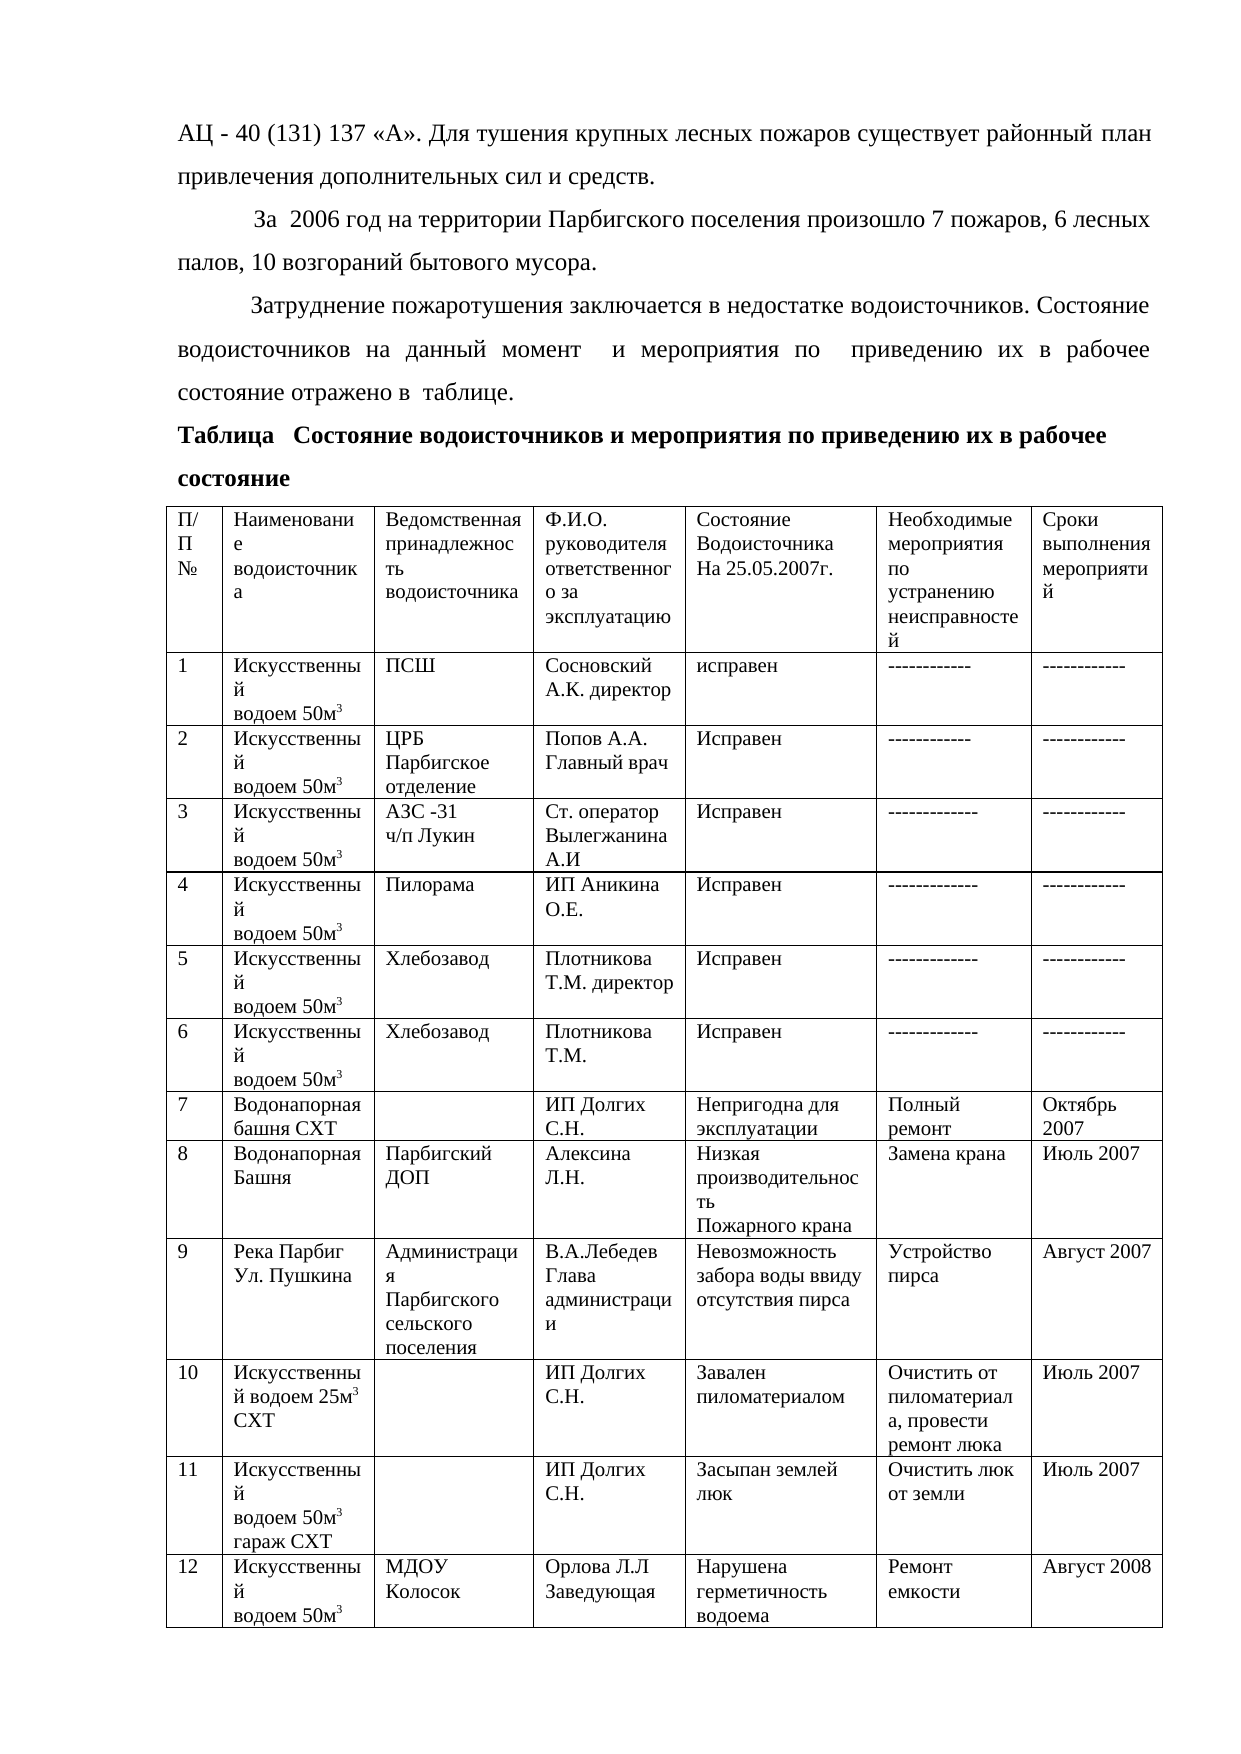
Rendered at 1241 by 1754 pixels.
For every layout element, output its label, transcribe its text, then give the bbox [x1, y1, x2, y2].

table_cell Искусственный водоем 50м3 [223, 799, 374, 871]
table_cell Водонапорная Башня [223, 1141, 374, 1237]
table_cell Администрация Парбигского сельского поселения [375, 1239, 533, 1359]
table_cell Искусственный водоем 50м3 [223, 873, 374, 944]
table_cell 11 [167, 1457, 222, 1553]
table_cell 6 [167, 1019, 222, 1091]
table_cell Хлебозавод [375, 946, 533, 1018]
table_cell Август 2007 [1032, 1239, 1162, 1359]
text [177, 118, 1152, 190]
table_header Наименование водоисточника [223, 507, 374, 652]
table_cell Хлебозавод [375, 1019, 533, 1091]
table_cell Искусственный водоем 50м3 [223, 946, 374, 1018]
table_cell Искусственный водоем 50м3 [223, 653, 374, 725]
table_cell Очистить от пиломатериала, провести ремонт люка [877, 1360, 1031, 1456]
table_cell Плотникова Т.М. [534, 1019, 685, 1091]
table_cell ------------ [1032, 653, 1162, 725]
table_cell Октябрь 2007 [1032, 1092, 1162, 1140]
table_cell [375, 1457, 533, 1553]
table_cell 8 [167, 1141, 222, 1237]
table_cell ------------- [877, 946, 1031, 1018]
table_cell [375, 1360, 533, 1456]
table_cell ИП Долгих С.Н. [534, 1457, 685, 1553]
table_cell [375, 1092, 533, 1140]
table_cell ПСШ [375, 653, 533, 725]
table_cell Ст. оператор Вылегжанина А.И [534, 799, 685, 871]
table_cell В.А.Лебедев Глава администрации [534, 1239, 685, 1359]
table_cell Засыпан землей люк [686, 1457, 876, 1553]
table_cell ------------ [877, 653, 1031, 725]
table_cell 1 [167, 653, 222, 725]
table_cell Пилорама [375, 873, 533, 944]
table_cell Невозможность забора воды ввиду отсутствия пирса [686, 1239, 876, 1359]
table_cell 4 [167, 873, 222, 944]
table_cell Устройство пирса [877, 1239, 1031, 1359]
table_cell МДОУ Колосок [375, 1555, 533, 1627]
table_cell Искусственный водоем 50м3 гараж СХТ [223, 1457, 374, 1553]
table_cell ------------ [1032, 873, 1162, 944]
table_cell Непригодна для эксплуатации [686, 1092, 876, 1140]
table_cell Исправен [686, 946, 876, 1018]
table_cell Орлова Л.Л Заведующая [534, 1555, 685, 1627]
table_cell 9 [167, 1239, 222, 1359]
table_cell Низкая производительность Пожарного крана [686, 1141, 876, 1237]
table_cell Завален пиломатериалом [686, 1360, 876, 1456]
table_cell 12 [167, 1555, 222, 1627]
table_cell ------------ [877, 726, 1031, 798]
table_cell Алексина Л.Н. [534, 1141, 685, 1237]
table_cell ------------ [1032, 799, 1162, 871]
table_cell Исправен [686, 799, 876, 871]
table_cell ИП Долгих С.Н. [534, 1092, 685, 1140]
table_cell 10 [167, 1360, 222, 1456]
table_cell Июль 2007 [1032, 1457, 1162, 1553]
table_cell ------------- [877, 799, 1031, 871]
table_cell Водонапорная башня СХТ [223, 1092, 374, 1140]
table_cell Исправен [686, 1019, 876, 1091]
table_cell Замена крана [877, 1141, 1031, 1237]
table_cell АЗС -31 ч/п Лукин [375, 799, 533, 871]
table_cell Парбигский ДОП [375, 1141, 533, 1237]
table_cell 5 [167, 946, 222, 1018]
table_cell ------------ [1032, 1019, 1162, 1091]
table_cell Очистить люк от земли [877, 1457, 1031, 1553]
table_cell 7 [167, 1092, 222, 1140]
table_cell Искусственный водоем 25м3 СХТ [223, 1360, 374, 1456]
table_cell ------------ [1032, 726, 1162, 798]
table_cell Попов А.А. Главный врач [534, 726, 685, 798]
text За 2006 год на территории Парбигского поселения произошло 7 пожаров, 6 лесных палов, 10 возгораний бытового мусора. [177, 204, 1152, 276]
text Затруднение пожаротушения заключается в недостатке водоисточников. Состояние водоисточников на данный момент и мероприятия по приведению их в рабочее состояние отражено в таблице. [177, 291, 1152, 406]
table_cell Искусственный водоем 50м3 [223, 726, 374, 798]
table_cell ИП Долгих С.Н. [534, 1360, 685, 1456]
table_header Сроки выполнения мероприятий [1032, 507, 1162, 652]
text Таблица Состояние водоисточников и мероприятия по приведению их в рабочее состояние [177, 420, 1152, 492]
table_header Состояние Водоисточника На 25.05.2007г. [686, 507, 876, 652]
table_cell Август 2008 [1032, 1555, 1162, 1627]
table_header Ф.И.О. руководителя ответственного за эксплуатацию [534, 507, 685, 652]
table_cell 3 [167, 799, 222, 871]
table_cell 2 [167, 726, 222, 798]
table_cell Нарушена герметичность водоема [686, 1555, 876, 1627]
table_cell Полный ремонт [877, 1092, 1031, 1140]
table_cell Искусственный водоем 50м3 [223, 1019, 374, 1091]
table_cell Июль 2007 [1032, 1360, 1162, 1456]
table_cell исправен [686, 653, 876, 725]
table_cell ------------- [877, 873, 1031, 944]
table_header П/П № [167, 507, 222, 652]
table_header Необходимые мероприятия по устранению неисправностей [877, 507, 1031, 652]
table_cell ------------- [877, 1019, 1031, 1091]
table_cell Искусственный водоем 50м3 [223, 1555, 374, 1627]
table_cell Река Парбиг Ул. Пушкина [223, 1239, 374, 1359]
table_cell Июль 2007 [1032, 1141, 1162, 1237]
table_cell ЦРБ Парбигское отделение [375, 726, 533, 798]
table_cell Ремонт емкости [877, 1555, 1031, 1627]
table_cell Сосновский А.К. директор [534, 653, 685, 725]
table_header Ведомственная принадлежность водоисточника [375, 507, 533, 652]
table_cell Плотникова Т.М. директор [534, 946, 685, 1018]
table_cell Исправен [686, 873, 876, 944]
table_cell Исправен [686, 726, 876, 798]
table_cell ------------ [1032, 946, 1162, 1018]
table_cell ИП Аникина О.Е. [534, 873, 685, 944]
